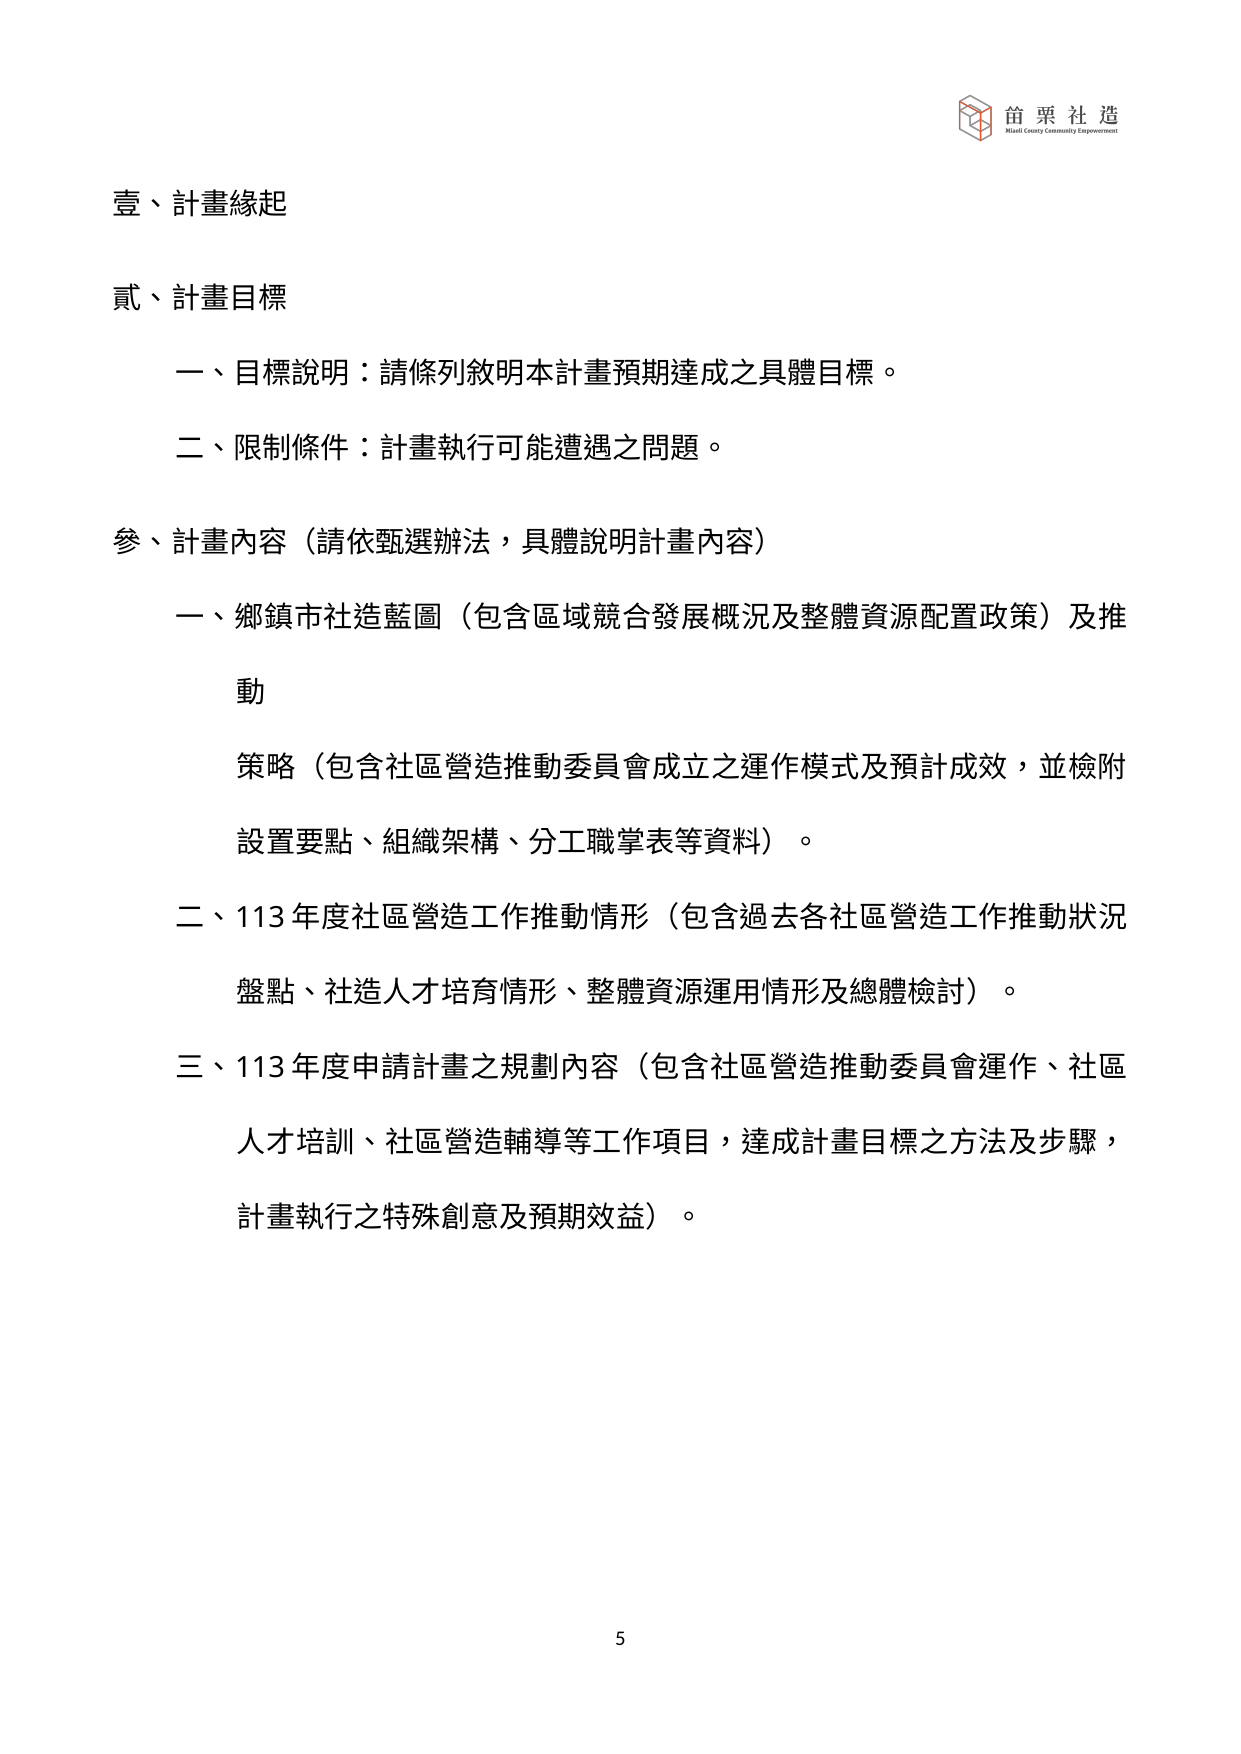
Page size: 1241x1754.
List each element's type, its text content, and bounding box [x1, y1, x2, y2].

text 二、113年度社區營造工作推動情形（包含過去各社區營造工作推動狀況盤點、社造人才培育情形、整體資源運用情形及總體檢討）。 [175, 877, 1128, 1027]
picture [947, 88, 1128, 148]
text 貳、計畫目標 [112, 258, 1128, 333]
text 壹、計畫緣起 [112, 164, 1128, 239]
text 一、目標說明：請條列敘明本計畫預期達成之具體目標。 [175, 333, 1128, 408]
text 一、鄉鎮市社造藍圖（包含區域競合發展概況及整體資源配置政策）及推動 策略（包含社區營造推動委員會成立之運作模式及預計成效，並檢附設置要點、組織架構、分工職掌表等資料）。 [175, 577, 1128, 877]
text 二、限制條件：計畫執行可能遭遇之問題。 [175, 408, 1128, 483]
text 參、計畫內容（請依甄選辦法，具體說明計畫內容） [112, 502, 1128, 577]
text 三、113年度申請計畫之規劃內容（包含社區營造推動委員會運作、社區人才培訓、社區營造輔導等工作項目，達成計畫目標之方法及步驟，計畫執行之特殊創意及預期效益）。 [175, 1027, 1128, 1252]
